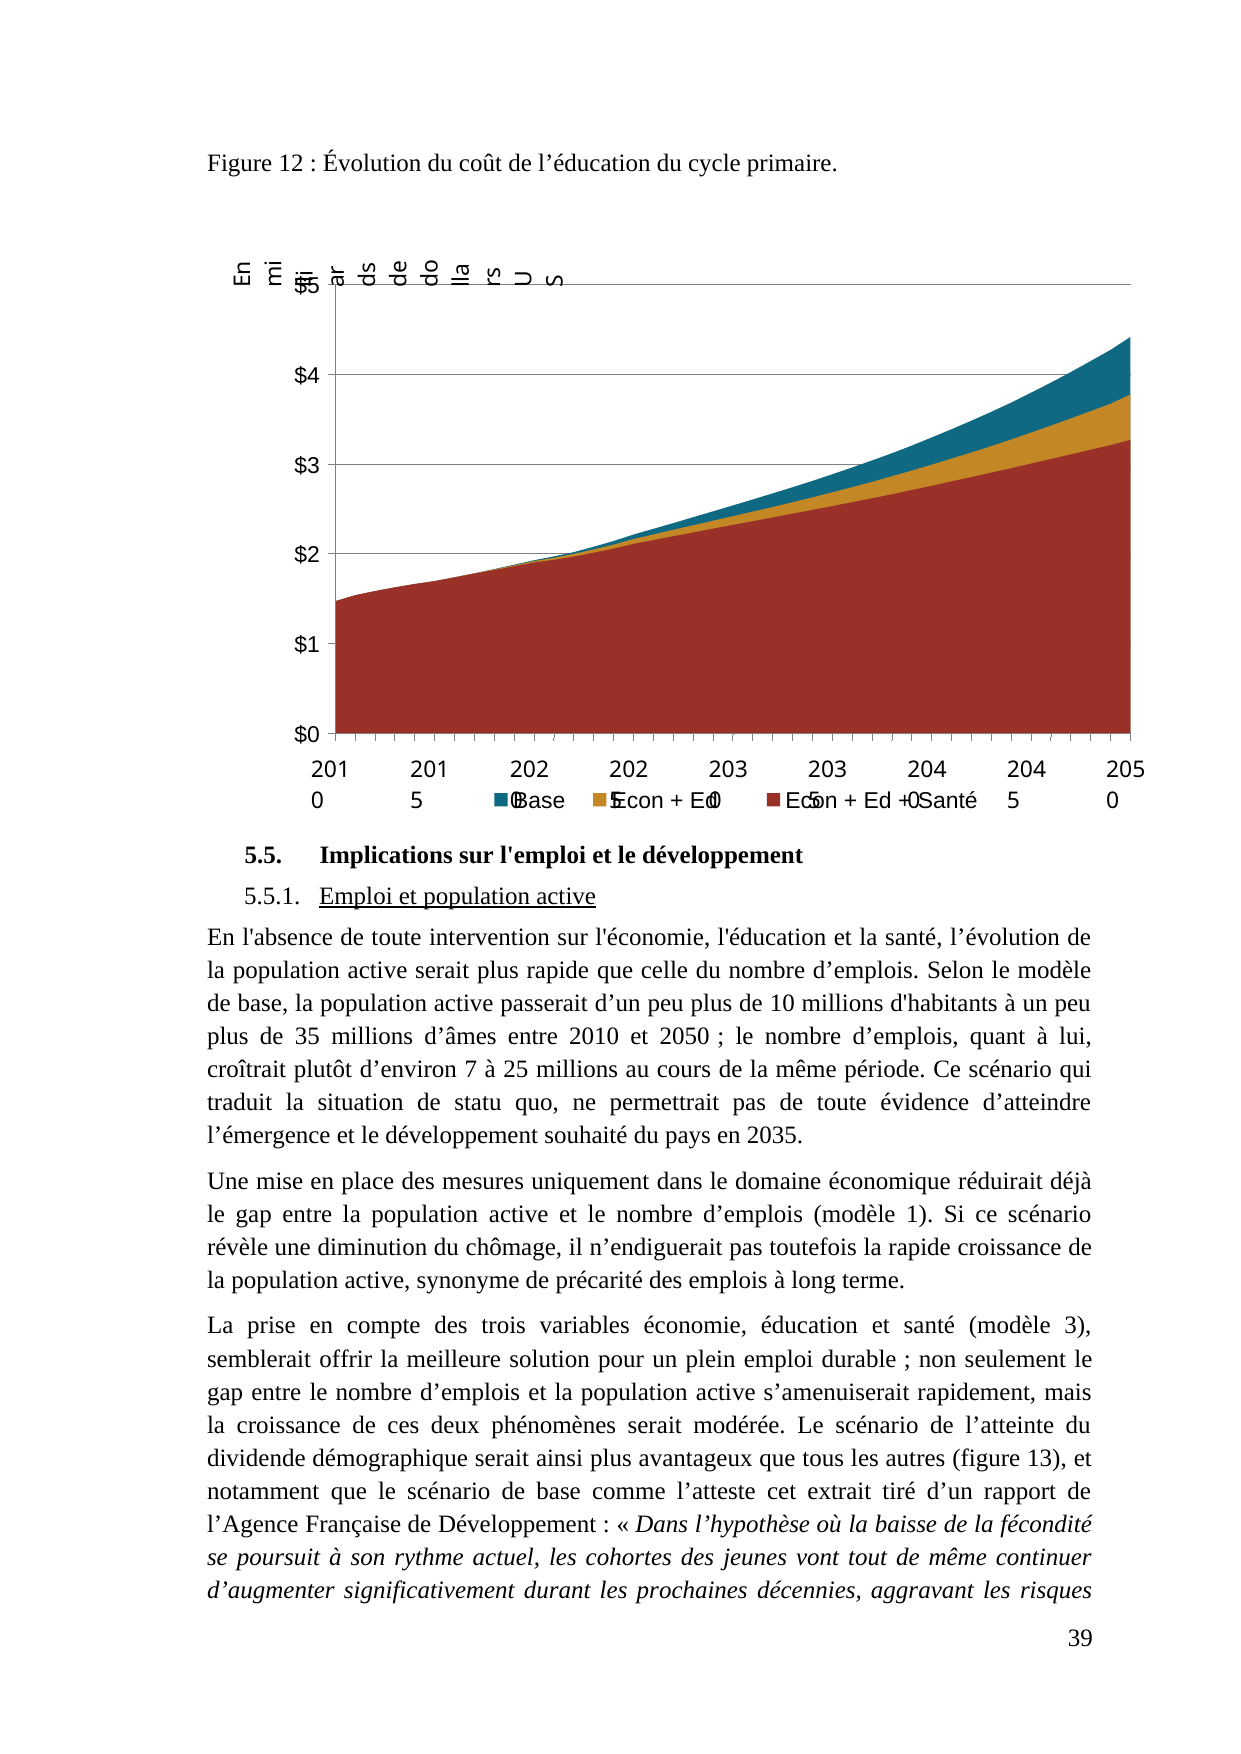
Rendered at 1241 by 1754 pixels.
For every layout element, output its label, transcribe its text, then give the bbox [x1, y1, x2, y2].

list Implications sur l'emploi et le développement [244, 840, 1092, 869]
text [207, 1311, 1092, 1603]
list Emploi et population active [244, 881, 1092, 910]
text En l'absence de toute intervention sur l'économie, l'éducation et la santé, l’évolution de la population active serait plus rapide que celle du nombre d’emplois. Selon le modèle de base, la population active passerait d’un peu plus de 10 millions d'habitants à un peu plus de 35 millions d’âmes entre 2010 et 2050 ; le nombre d’emplois, quant à lui, croîtrait plutôt d’environ 7 à 25 millions au cours de la même période. Ce scénario qui traduit la situation de statu quo, ne permettrait pas de toute évidence d’atteindre l’émergence et le développement souhaité du pays en 2035. [207, 922, 1092, 1149]
text Une mise en place des mesures uniquement dans le domaine économique réduirait déjà le gap entre la population active et le nombre d’emplois (modèle 1). Si ce scénario révèle une diminution du chômage, il n’endiguerait pas toutefois la rapide croissance de la population active, synonyme de précarité des emplois à long terme. [207, 1166, 1092, 1294]
